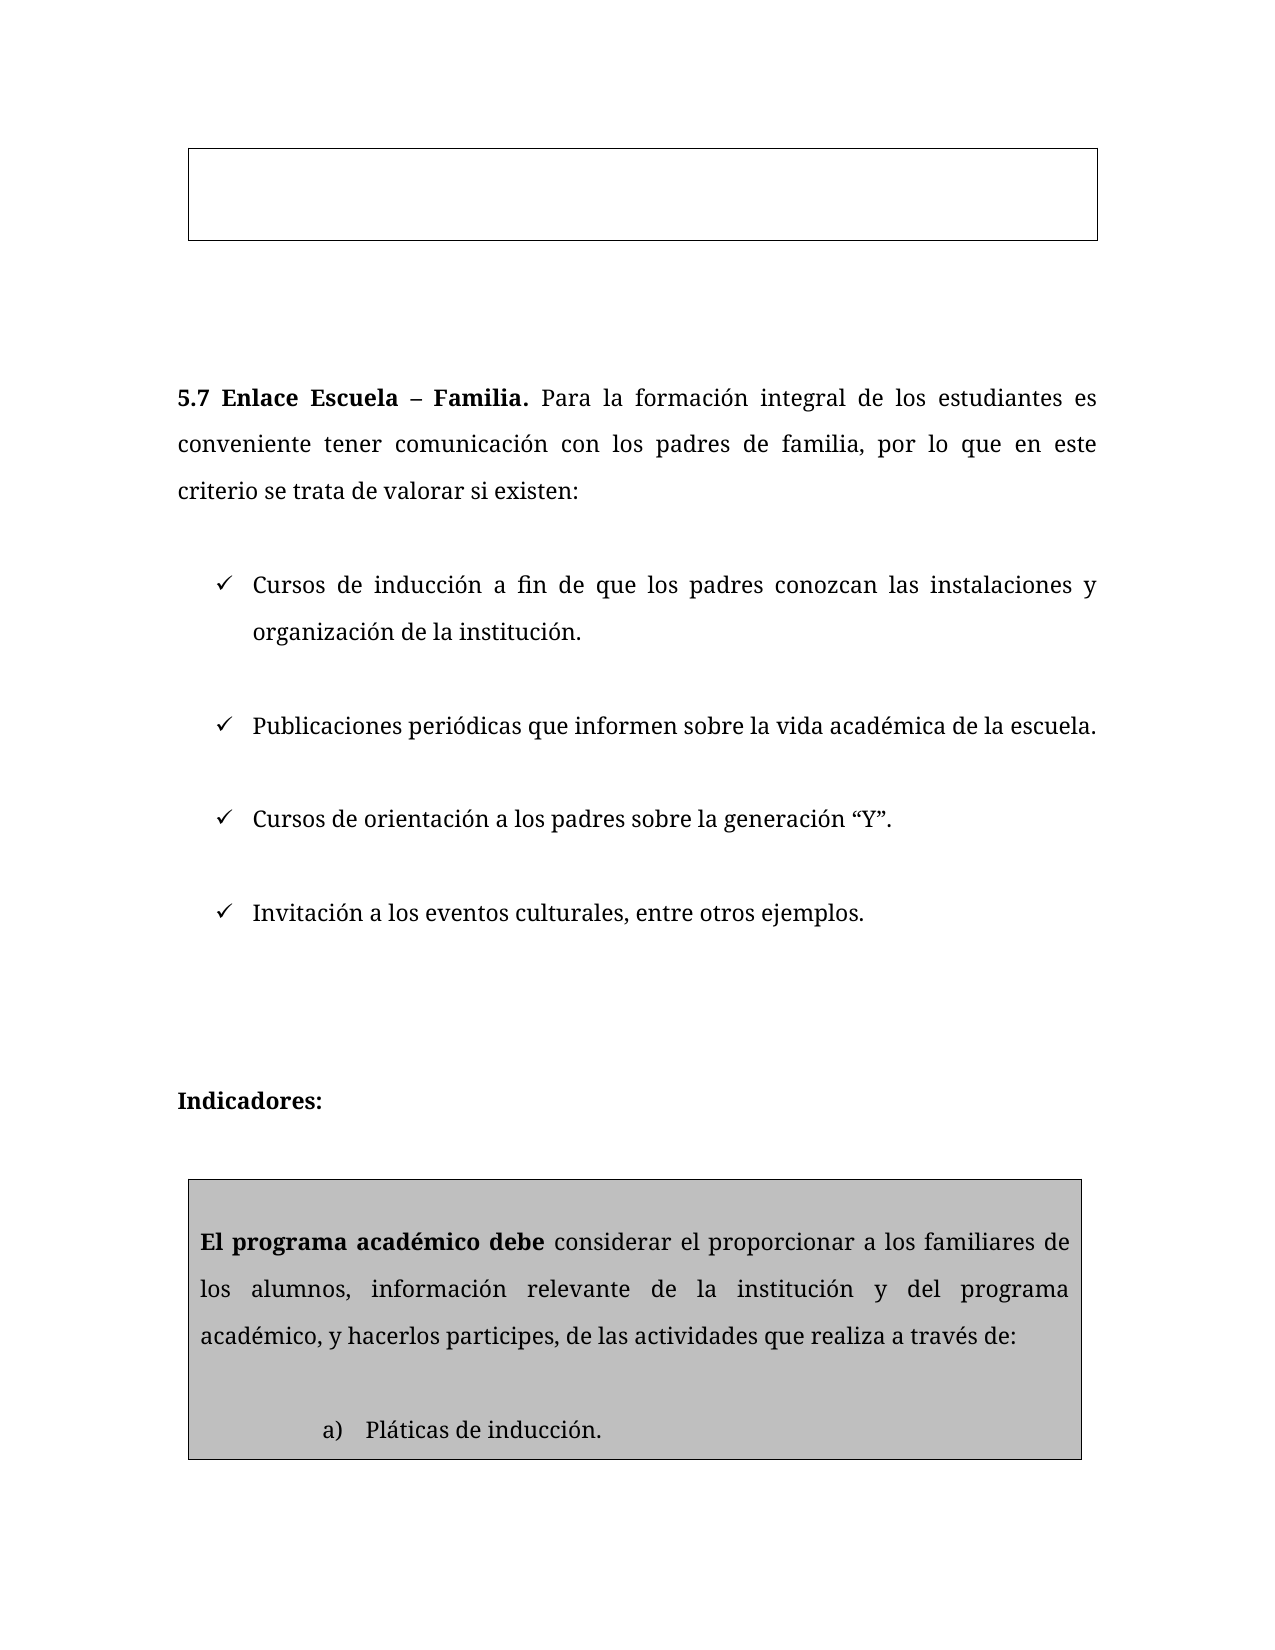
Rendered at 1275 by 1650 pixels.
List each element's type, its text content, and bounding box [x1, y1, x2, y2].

text 5.7 Enlace Escuela – Familia. Para la formación integral de los estudiantes es conveniente tener comunicación con los padres de familia, por lo que en este criterio se trata de valorar si existen: [177, 382, 1098, 507]
text Indicadores: [177, 1085, 1098, 1116]
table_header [189, 1180, 1081, 1459]
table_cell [189, 149, 1097, 240]
list Publicaciones periódicas que informen sobre la vida académica de la escuela. [215, 710, 1098, 741]
list Cursos de orientación a los padres sobre la generación “Y”. [215, 803, 1098, 835]
list Invitación a los eventos culturales, entre otros ejemplos. [215, 897, 1098, 928]
list Cursos de inducción a fin de que los padres conozcan las instalaciones y organización de la institución. [215, 569, 1098, 647]
